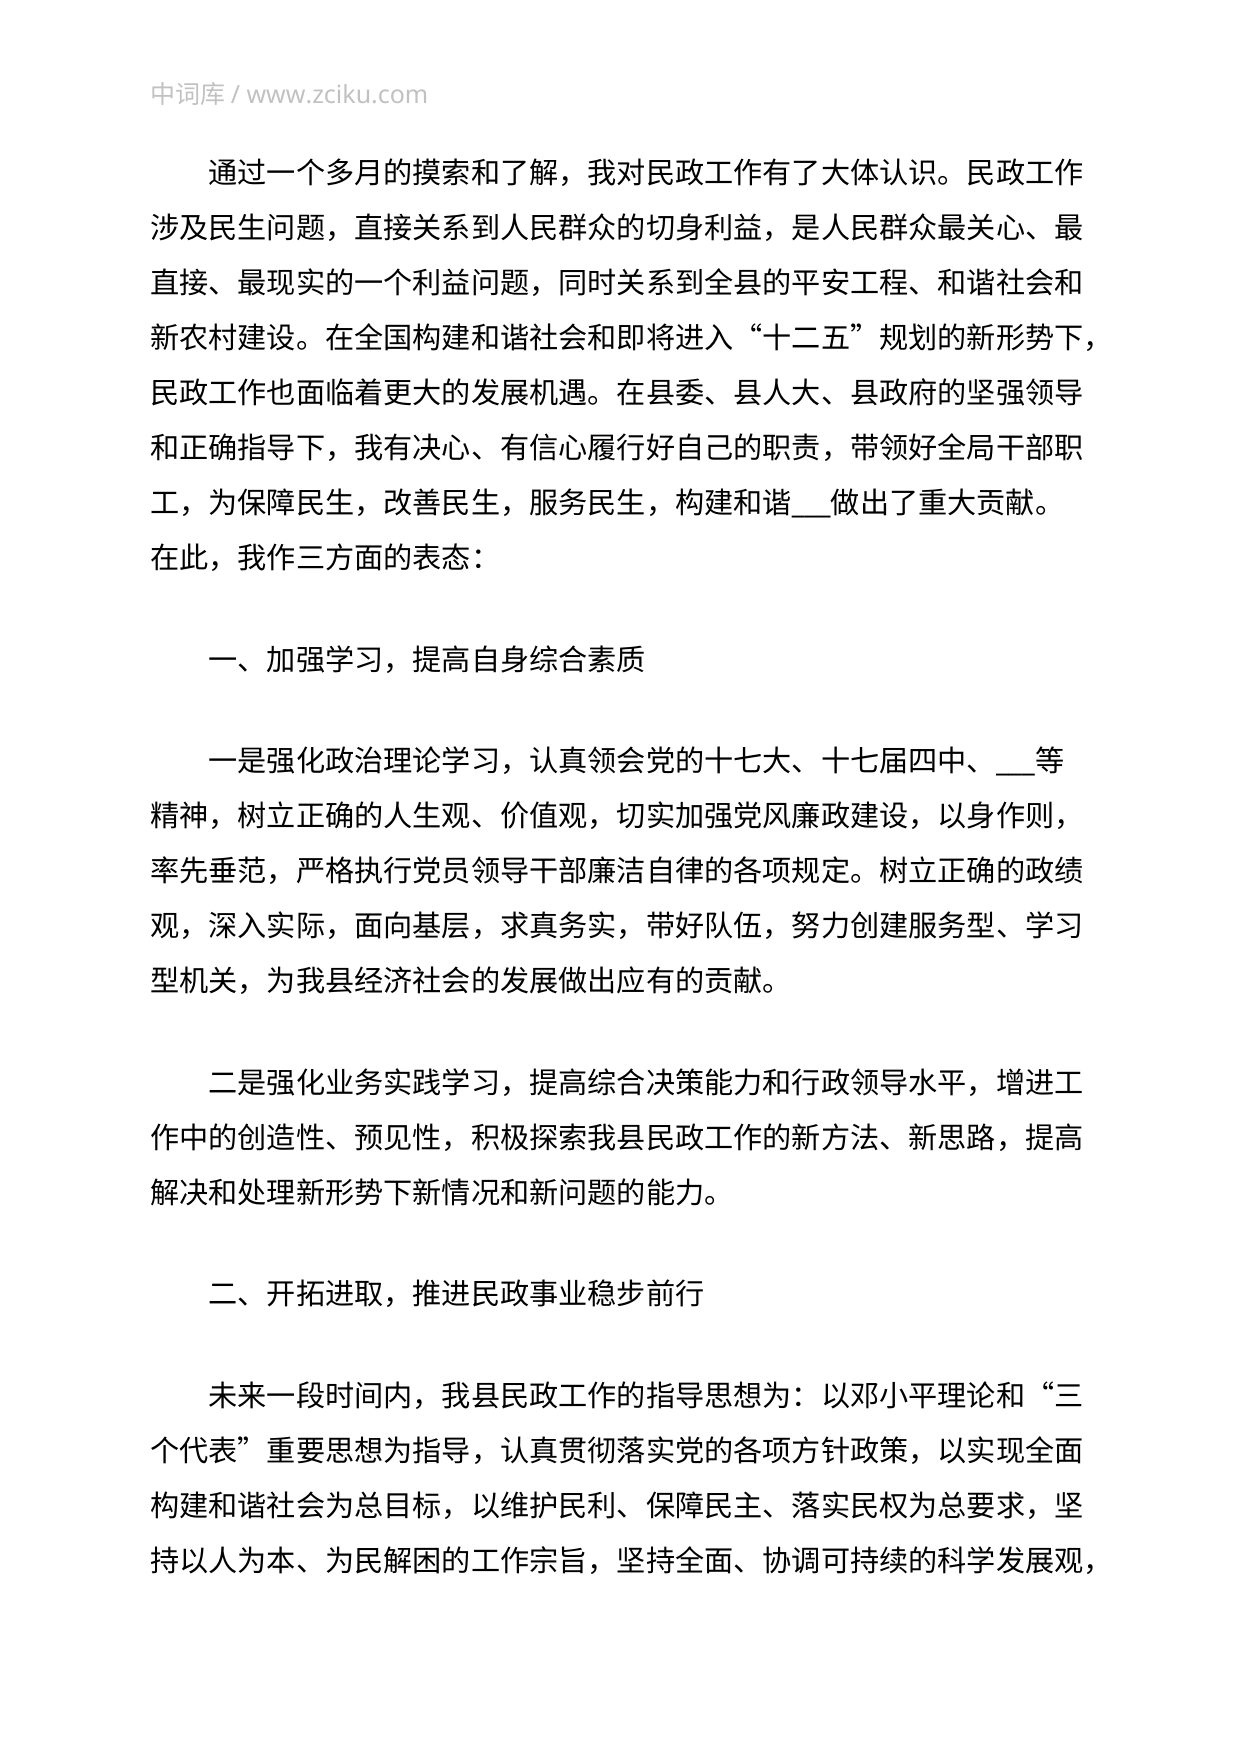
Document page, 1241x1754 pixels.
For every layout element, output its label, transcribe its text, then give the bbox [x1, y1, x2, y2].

text 通过一个多月的摸索和了解，我对民政工作有了大体认识。民政工作涉及民生问题，直接关系到人民群众的切身利益，是人民群众最关心、最直接、最现实的一个利益问题，同时关系到全县的平安工程、和谐社会和新农村建设。在全国构建和谐社会和即将进入“十二五”规划的新形势下，民政工作也面临着更大的发展机遇。在县委、县人大、县政府的坚强领导和正确指导下，我有决心、有信心履行好自己的职责，带领好全局干部职工，为保障民生，改善民生，服务民生，构建和谐___做出了重大贡献。在此，我作三方面的表态： [150, 150, 1090, 577]
text 二是强化业务实践学习，提高综合决策能力和行政领导水平，增进工作中的创造性、预见性，积极探索我县民政工作的新方法、新思路，提高解决和处理新形势下新情况和新问题的能力。 [150, 1059, 1090, 1211]
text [150, 1373, 1090, 1580]
text 二、开拓进取，推进民政事业稳步前行 [150, 1271, 1090, 1313]
text 一、加强学习，提高自身综合素质 [150, 636, 1090, 678]
text 一是强化政治理论学习，认真领会党的十七大、十七届四中、___等精神，树立正确的人生观、价值观，切实加强党风廉政建设，以身作则，率先垂范，严格执行党员领导干部廉洁自律的各项规定。树立正确的政绩观，深入实际，面向基层，求真务实，带好队伍，努力创建服务型、学习型机关，为我县经济社会的发展做出应有的贡献。 [150, 738, 1090, 1000]
